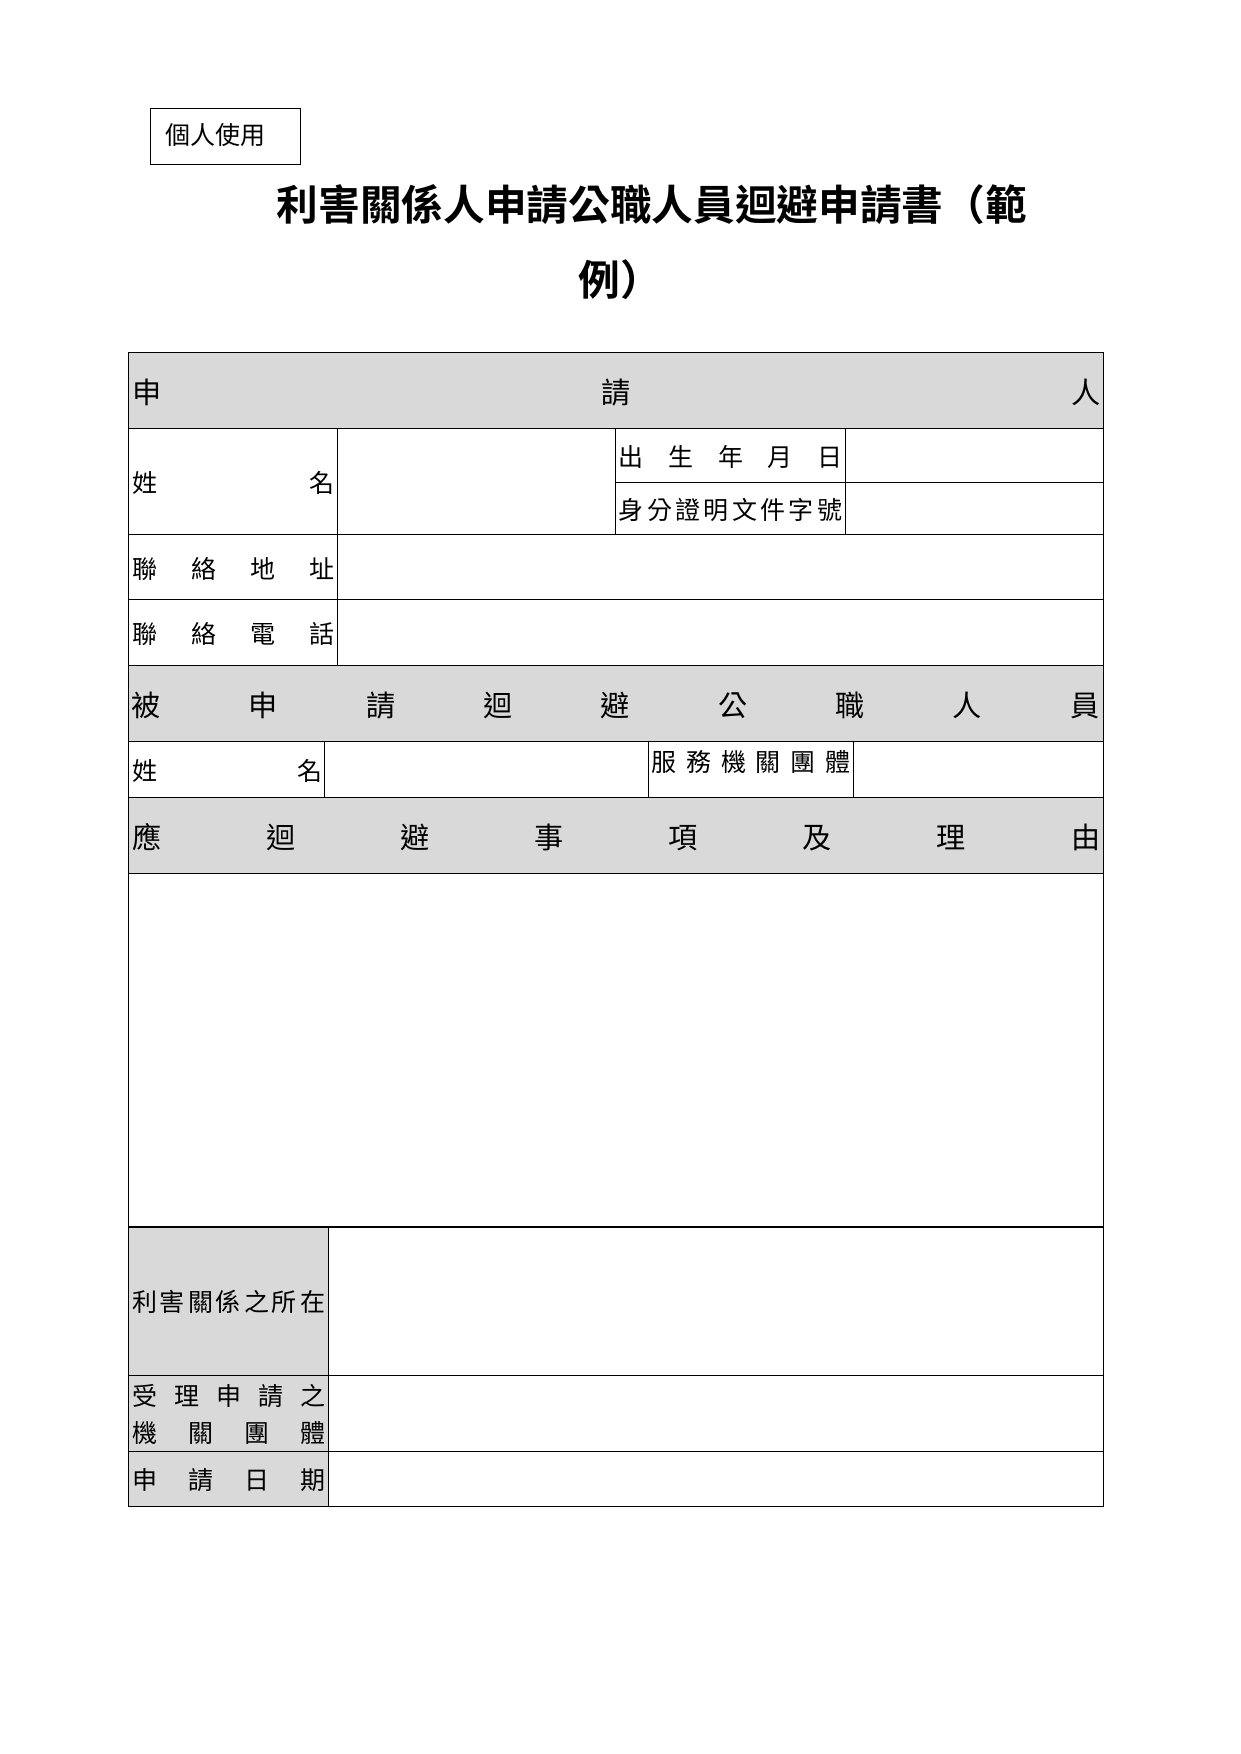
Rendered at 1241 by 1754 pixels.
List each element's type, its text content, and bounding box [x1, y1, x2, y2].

table_cell 姓名 [129, 742, 324, 797]
table_cell [329, 1376, 1103, 1451]
table_cell 聯絡電話 [129, 600, 337, 665]
table_cell 姓名 [129, 429, 337, 534]
table_cell 聯 絡 地 址 [129, 535, 337, 599]
table_cell 身分證明文件字號 [616, 483, 845, 534]
table_cell [129, 874, 1103, 1226]
table_header 申請人 [129, 353, 1103, 428]
table_cell [338, 429, 615, 534]
text 利害關係人申請公職人員迴避申請書（範例） [187, 164, 1053, 314]
table_cell 被申請迴避公職人員 [129, 666, 1103, 741]
table_cell 申請日期 [129, 1452, 328, 1506]
table_cell [846, 483, 1103, 534]
table_cell [329, 1452, 1103, 1506]
table_cell 應迴避事項及理由 [129, 798, 1103, 873]
table_cell [846, 429, 1103, 482]
table_cell 利害關係之所在 [129, 1228, 328, 1375]
table_cell 服務機關團體 [649, 742, 853, 797]
table_cell [854, 742, 1103, 797]
table_cell [338, 535, 1103, 599]
table_cell [329, 1228, 1103, 1375]
table_cell [338, 600, 1103, 665]
table_cell 受理申請之 機關團體 [129, 1376, 328, 1451]
table_cell [325, 742, 648, 797]
table_cell 出生年月日 [616, 429, 845, 482]
